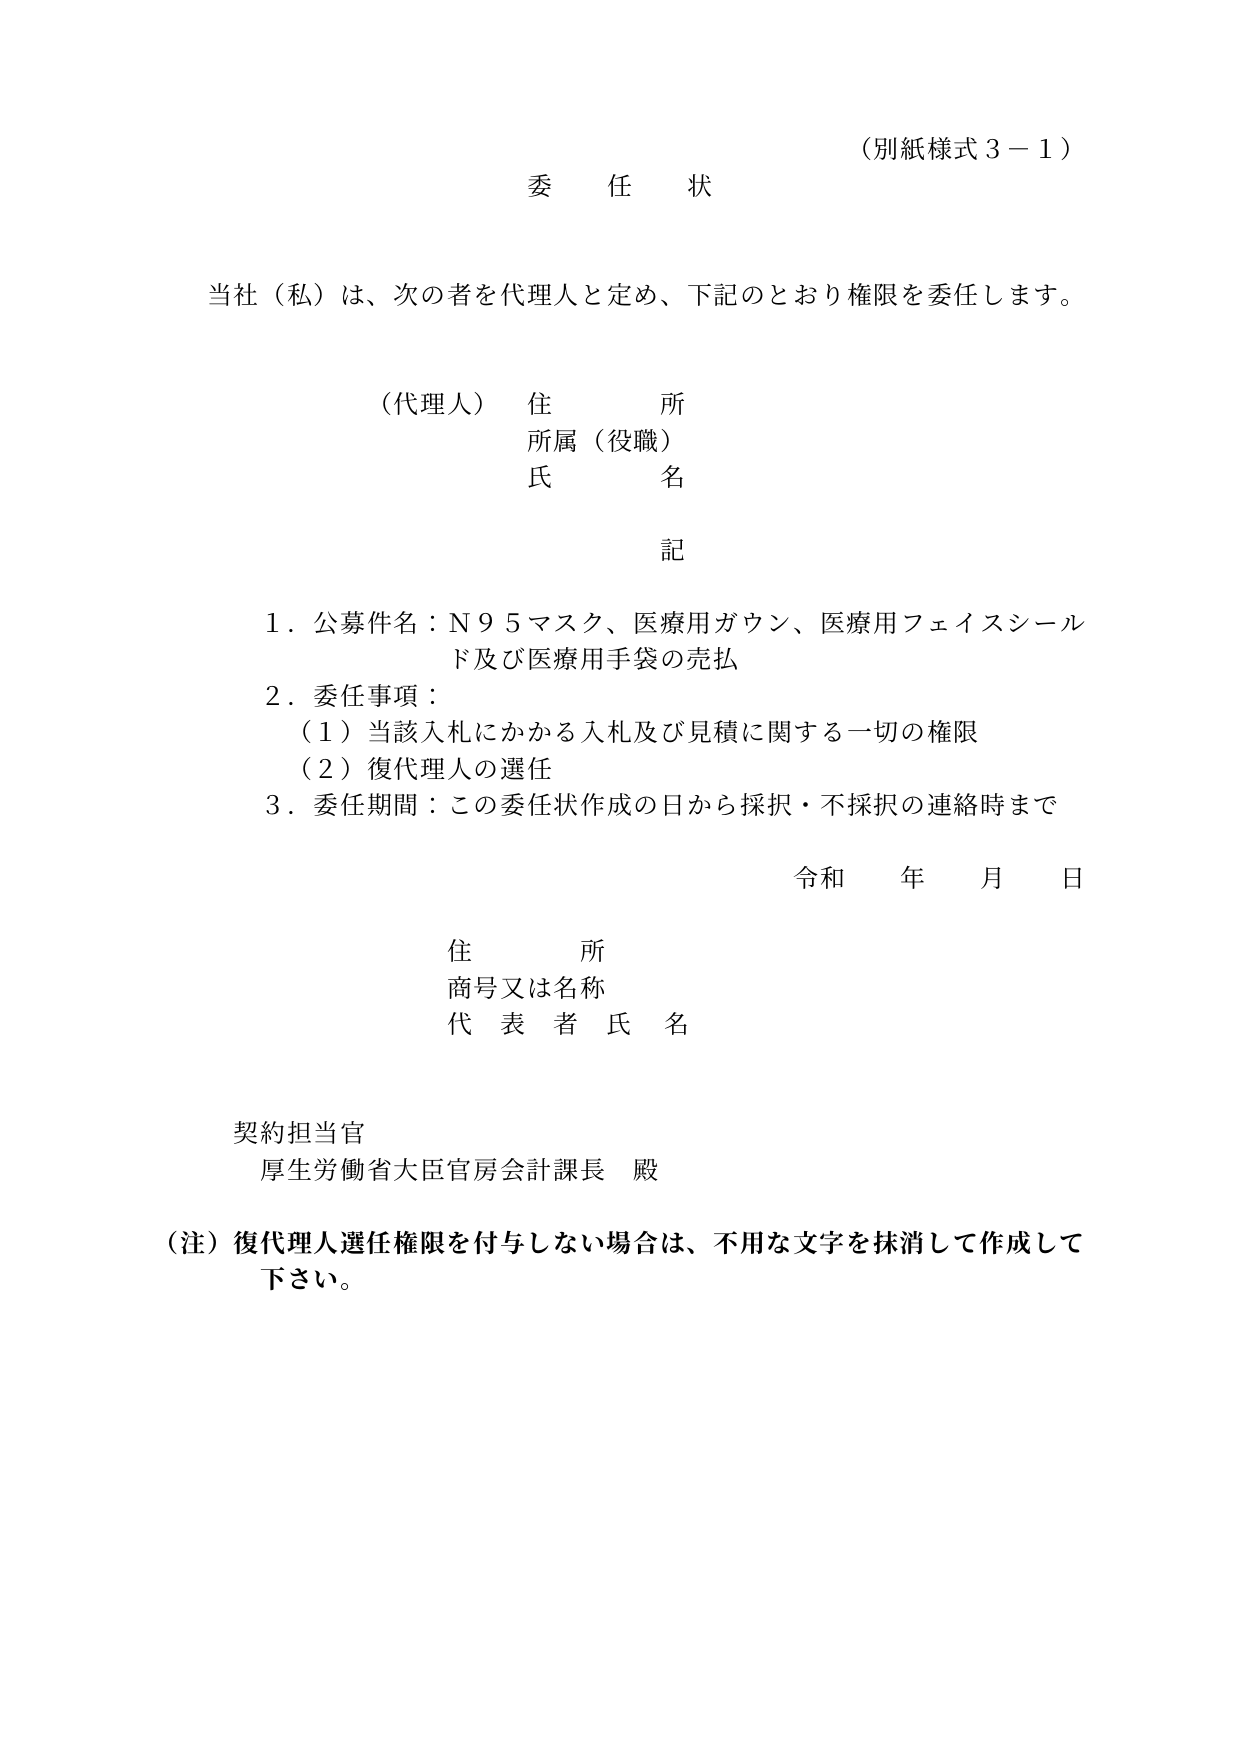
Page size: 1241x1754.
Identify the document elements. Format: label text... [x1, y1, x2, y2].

text 商号又は名称 [153, 968, 1087, 1004]
text 委 任 状 [153, 166, 1087, 202]
text 令和 年 月 日 [271, 859, 1087, 895]
text 契約担当官 [153, 1114, 1087, 1150]
text １．公募件名：Ｎ９５マスク、医療用ガウン、医療用フェイスシールド及び医療用手袋の売払 [243, 603, 1087, 676]
text ２．委任事項： [153, 676, 1087, 713]
text 厚生労働省大臣官房会計課長 殿 [224, 1150, 1087, 1187]
text 代表者氏名 [153, 1004, 1087, 1041]
text 記 [224, 531, 1087, 567]
text 氏 名 [413, 458, 1087, 494]
text （２）復代理人の選任 [153, 749, 1087, 786]
text （１）当該入札にかかる入札及び見積に関する一切の権限 [153, 713, 1087, 749]
text （別紙様式３－１） [153, 129, 1087, 166]
text （代理人） 住 所 [295, 385, 1087, 421]
text （注）復代理人選任権限を付与しない場合は、不用な文字を抹消して作成して下さい。 [153, 1223, 1087, 1296]
text 当社（私）は、次の者を代理人と定め、下記のとおり権限を委任します。 [153, 275, 1087, 312]
text ３．委任期間：この委任状作成の日から採択・不採択の連絡時まで [153, 786, 1087, 822]
text 所属（役職） [389, 421, 1087, 458]
text 住 所 [153, 932, 1087, 968]
